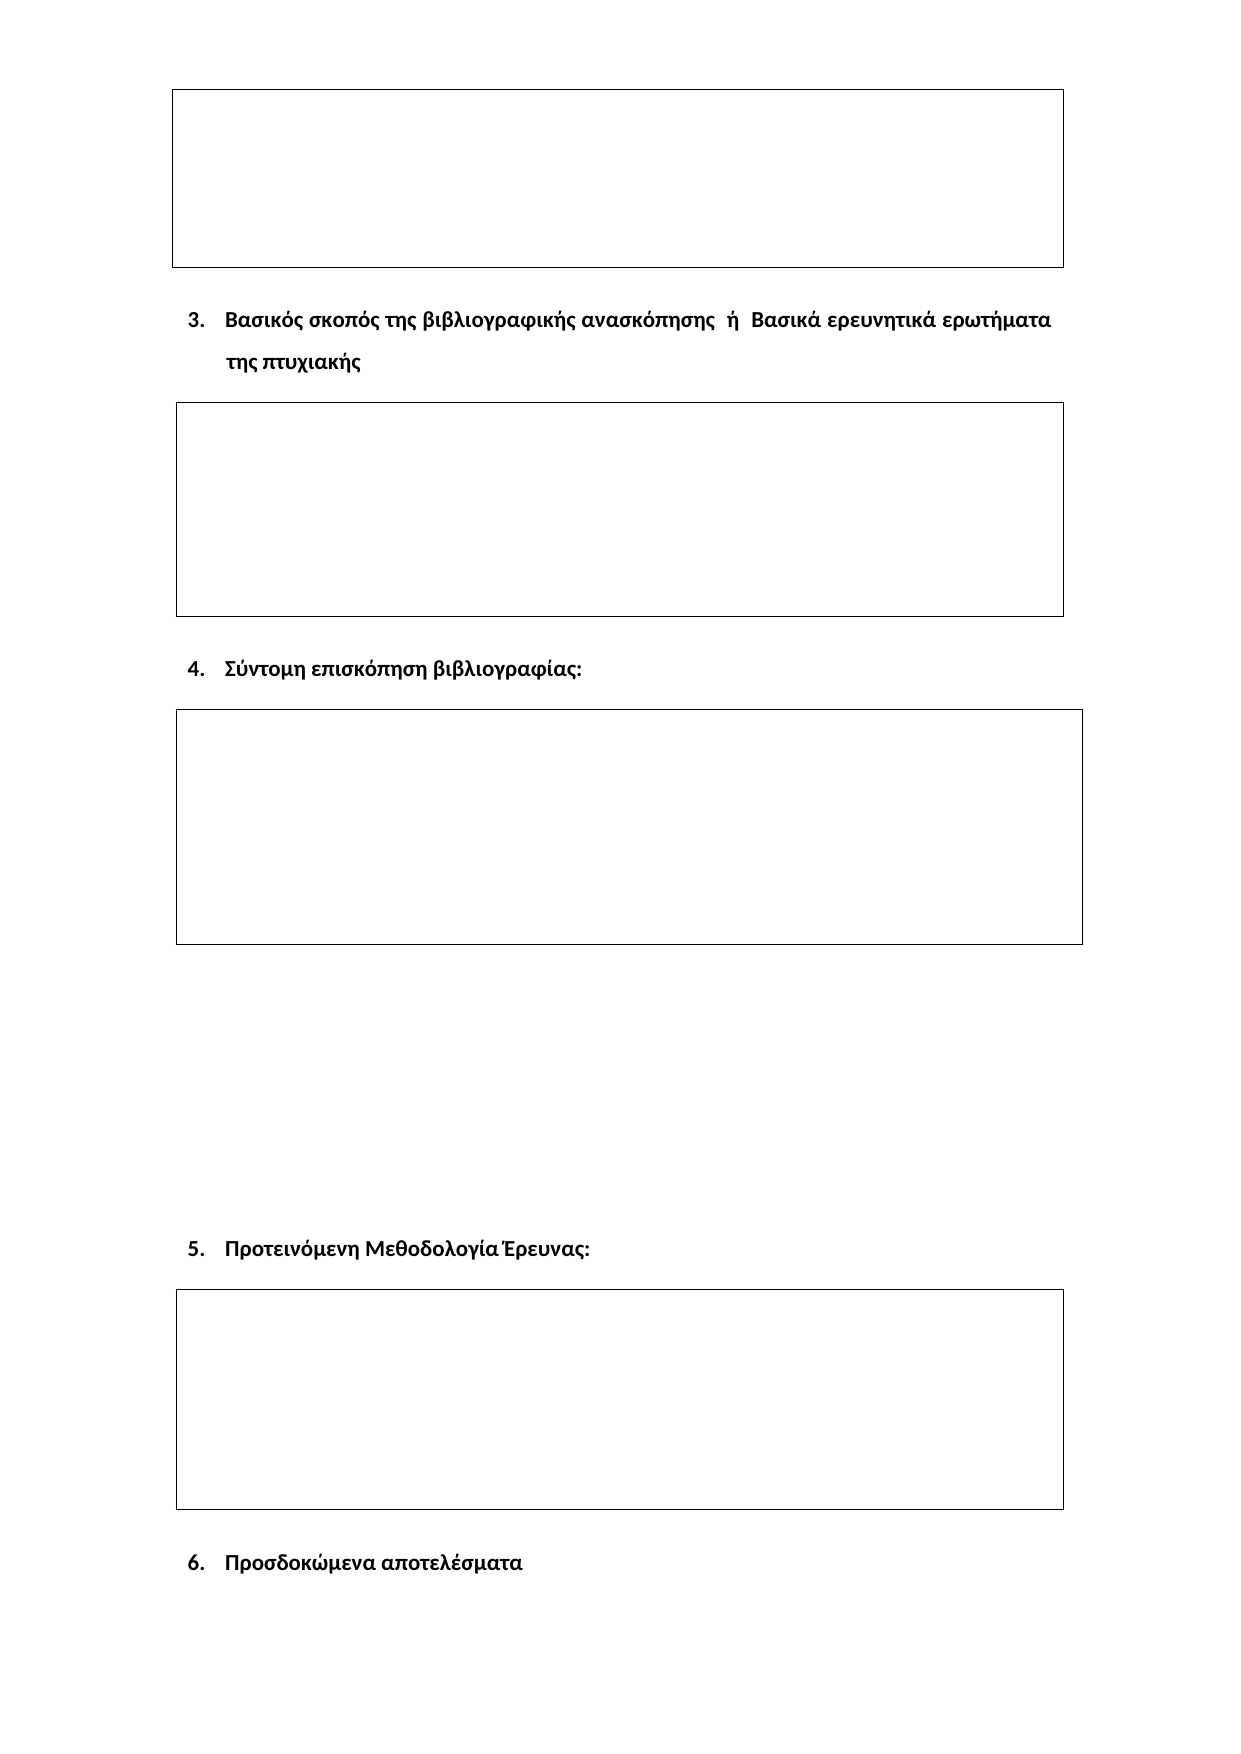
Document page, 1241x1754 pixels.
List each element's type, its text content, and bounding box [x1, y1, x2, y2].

list Βασικός σκοπός της βιβλιογραφικής ανασκόπησης ή Βασικά ερευνητικά ερωτήματα της πτυχιακής [187, 306, 1053, 376]
table_header [177, 1290, 1063, 1509]
list Προσδοκώμενα αποτελέσματα [187, 1548, 1053, 1576]
table_header [173, 90, 1063, 267]
table_header [177, 403, 1063, 616]
table_header [177, 710, 1082, 944]
list Σύντομη επισκόπηση βιβλιογραφίας: [187, 654, 1053, 682]
list Προτεινόμενη Μεθοδολογία Έρευνας: [187, 1234, 1053, 1262]
